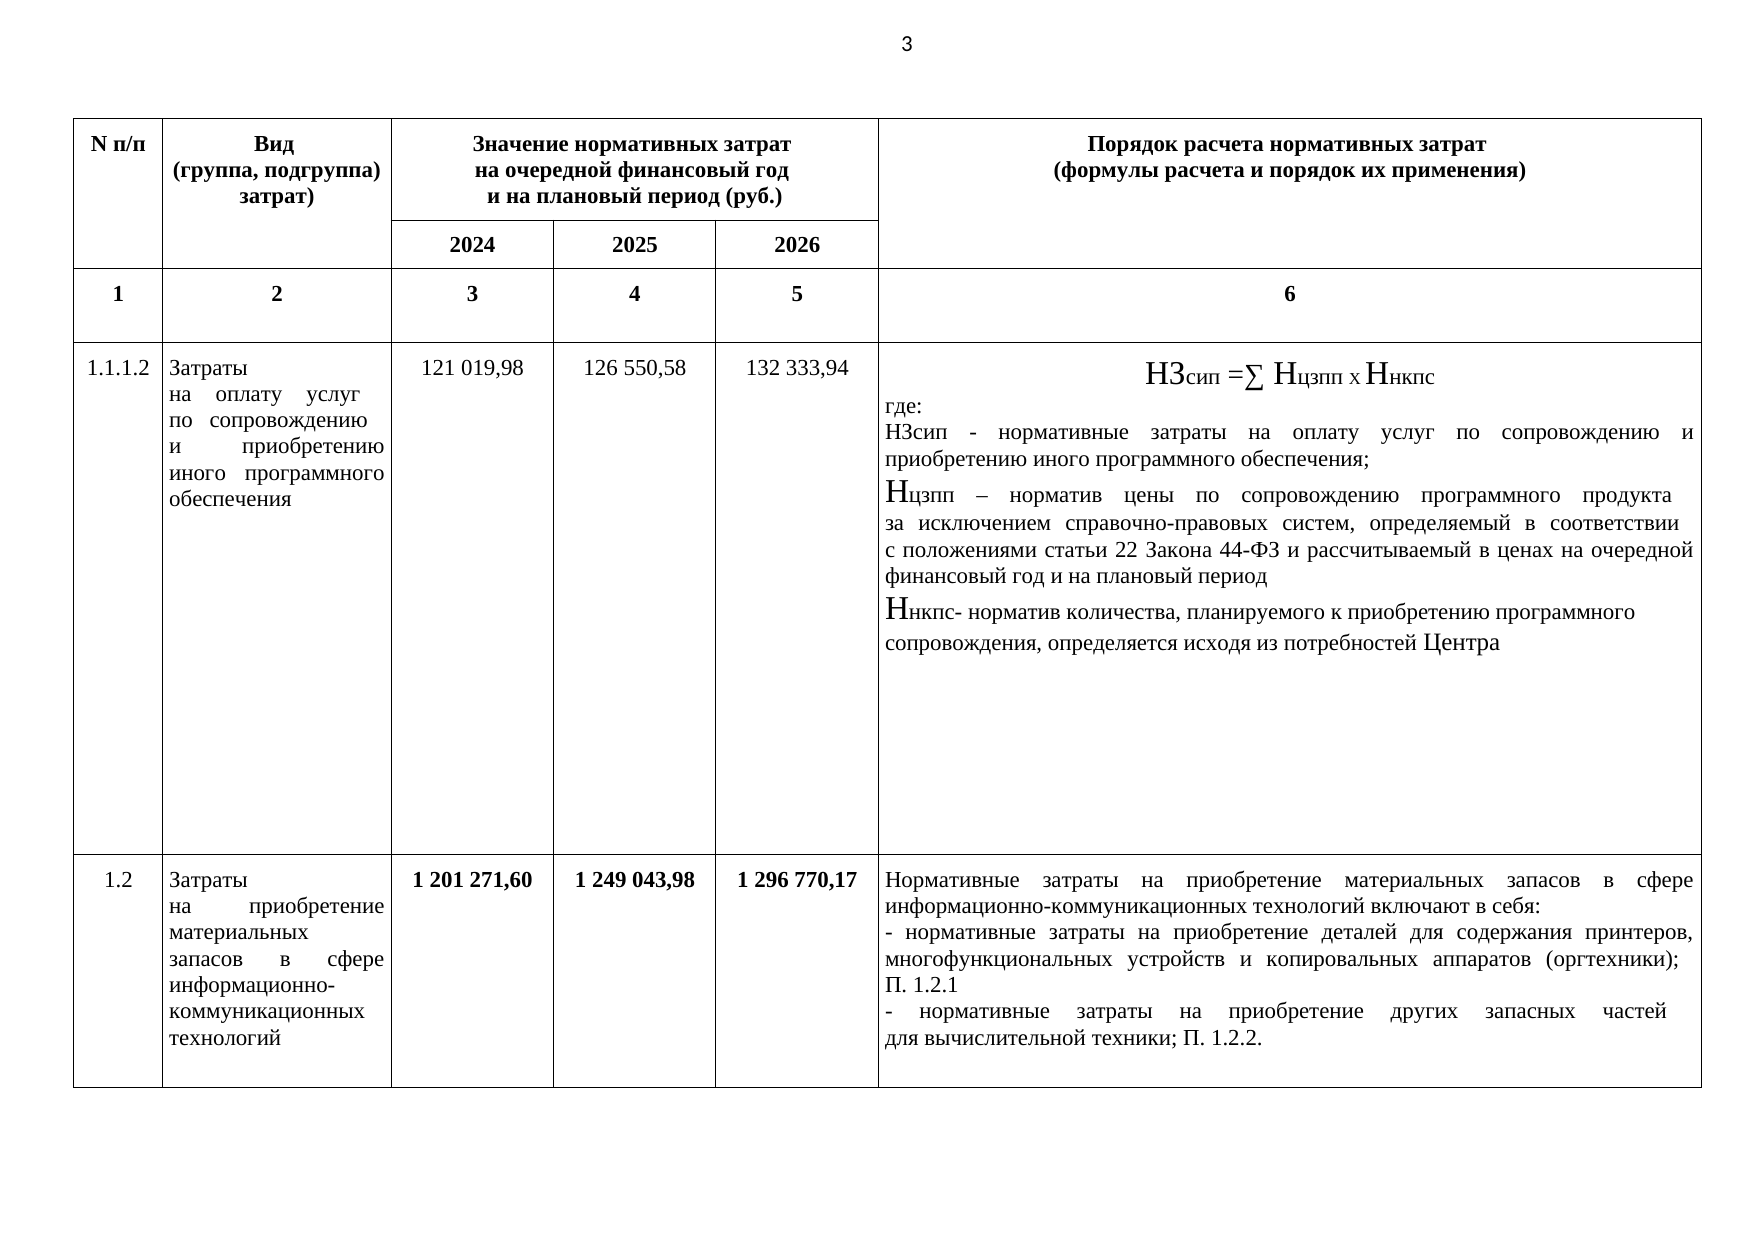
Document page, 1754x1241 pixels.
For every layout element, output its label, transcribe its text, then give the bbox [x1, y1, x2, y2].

table_header Порядок расчета нормативных затрат (формулы расчета и порядок их применения) [879, 119, 1701, 268]
table_cell 4 [554, 269, 715, 342]
table_cell 132 333,94 [716, 343, 878, 854]
table_header N п/п [74, 119, 162, 268]
table_cell 126 550,58 [554, 343, 715, 854]
table_cell 1 249 043,98 [554, 855, 715, 1087]
table_cell 6 [879, 269, 1701, 342]
table_cell 2024 [392, 221, 553, 268]
table_cell Нормативные затраты на приобретение материальных запасов в сфере информационно-коммуникационных технологий включают в себя: - нормативные затраты на приобретение деталей для содержания принтеров, многофункциональных устройств и копировальных аппаратов (оргтехники); П. 1.2.1 - нормативные затраты на приобретение других запасных частей для вычислительной техники; П. 1.2.2. [879, 855, 1701, 1087]
table_cell НЗсип =∑ Нцзпп Х Ннкпс где: НЗсип - нормативные затраты на оплату услуг по сопровождению и приобретению иного программного обеспечения; Нцзпп – норматив цены по сопровождению программного продукта за исключением справочно-правовых систем, определяемый в соответствии с положениями статьи 22 Закона 44-ФЗ и рассчитываемый в ценах на очередной финансовый год и на плановый период Ннкпс- норматив количества, планируемого к приобретению программного сопровождения, определяется исходя из потребностей Центра [879, 343, 1701, 854]
table_cell 5 [716, 269, 878, 342]
table_cell 2025 [554, 221, 715, 268]
table_cell 1.2 [74, 855, 162, 1087]
table_cell 3 [392, 269, 553, 342]
table_cell 1 [74, 269, 162, 342]
table_header Значение нормативных затрат на очередной финансовый год и на плановый период (руб.) [392, 119, 878, 219]
table_cell 2 [163, 269, 391, 342]
table_cell Затраты на приобретение материальных запасов в сфере информационно-коммуникационных технологий [163, 855, 391, 1087]
table_cell 1.1.1.2 [74, 343, 162, 854]
table_header Вид (группа, подгруппа) затрат) [163, 119, 391, 268]
table_cell 2026 [716, 221, 878, 268]
table_cell Затраты на оплату услуг по сопровождению и приобретению иного программного обеспечения [163, 343, 391, 854]
table_cell 1 296 770,17 [716, 855, 878, 1087]
table_cell 1 201 271,60 [392, 855, 553, 1087]
table_cell 121 019,98 [392, 343, 553, 854]
